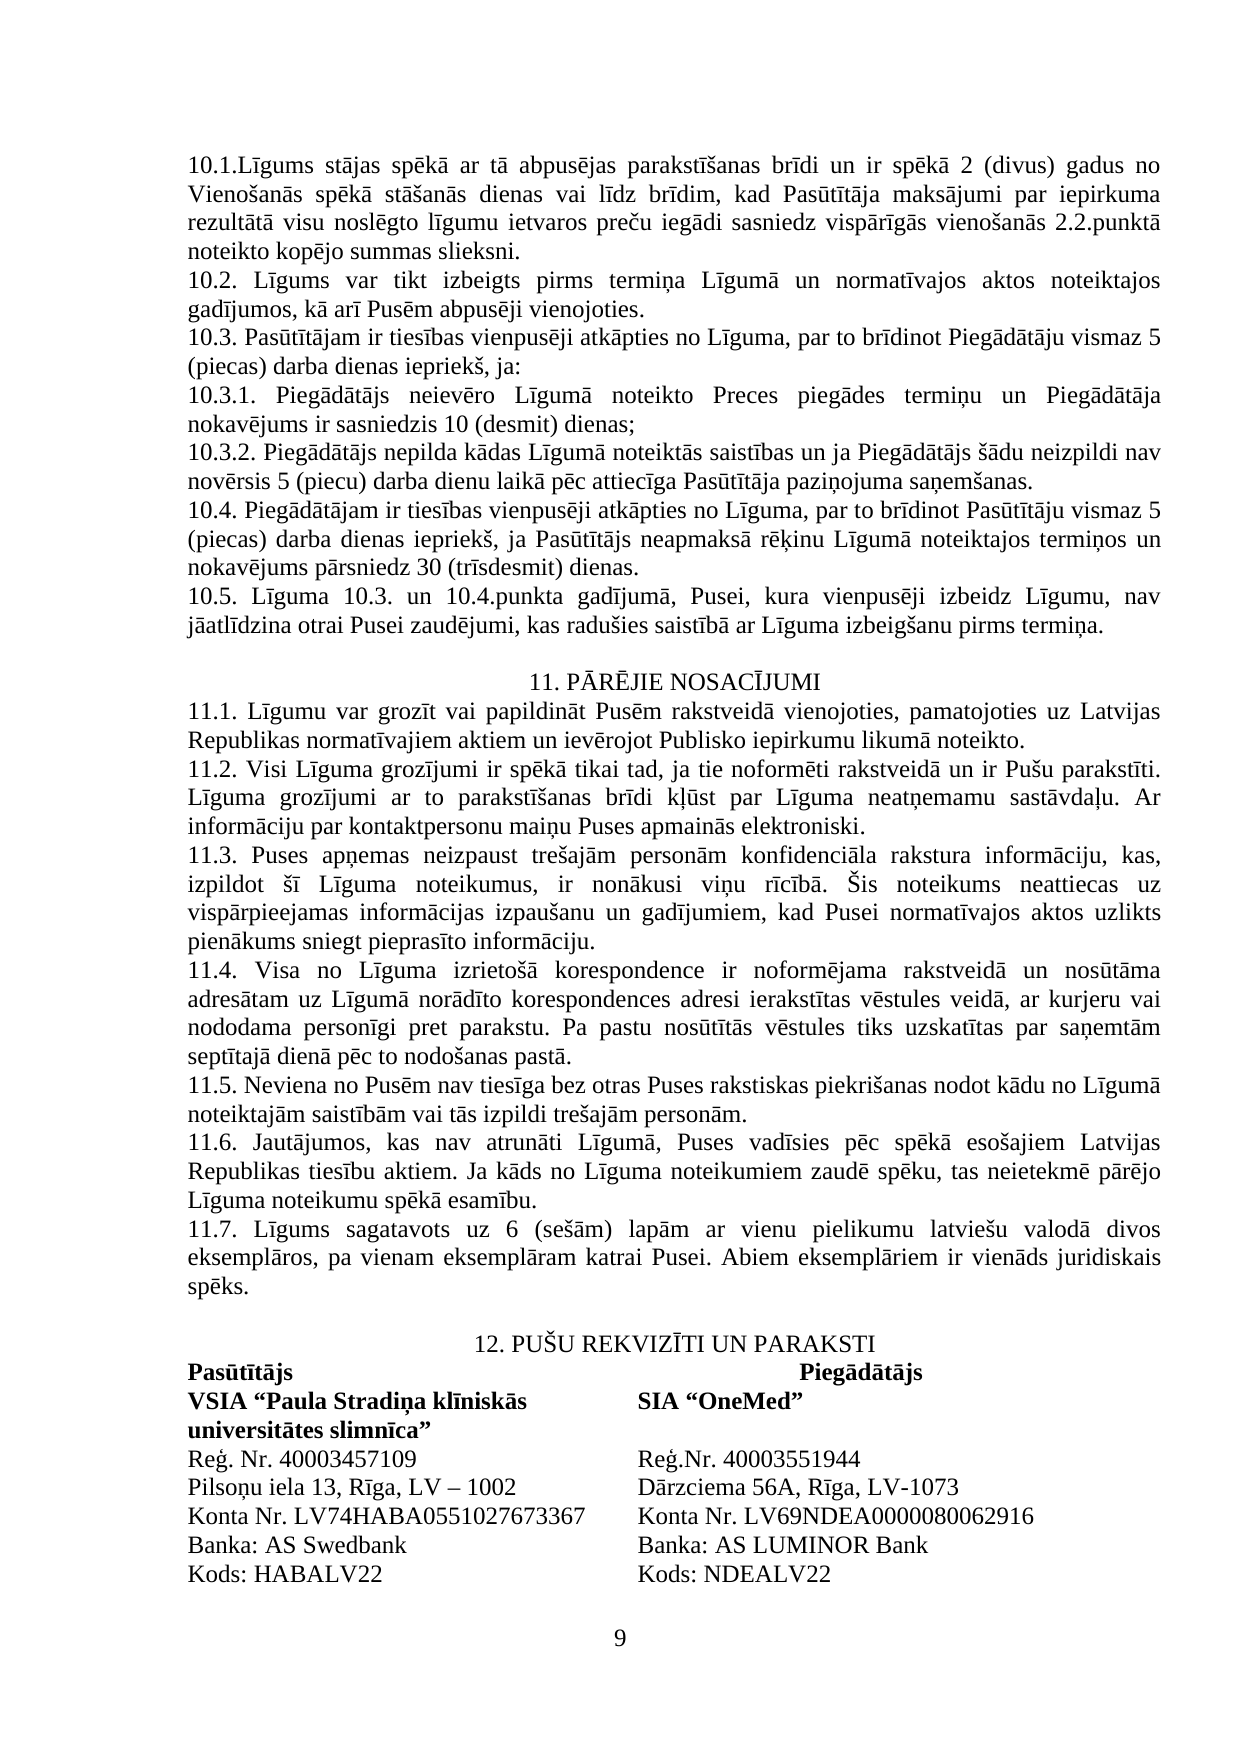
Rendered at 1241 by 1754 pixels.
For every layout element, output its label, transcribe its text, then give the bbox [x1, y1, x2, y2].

text 11.7. Līgums sagatavots uz 6 (sešām) lapām ar vienu pielikumu latviešu valodā divos eksemplāros, pa vienam eksemplāram katrai Pusei. Abiem eksemplāriem ir vienāds juridiskais spēks. [187, 1214, 1162, 1300]
text 11.6. Jautājumos, kas nav atrunāti Līgumā, Puses vadīsies pēc spēkā esošajiem Latvijas Republikas tiesību aktiem. Ja kāds no Līguma noteikumiem zaudē spēku, tas neietekmē pārējo Līguma noteikumu spēkā esamību. [187, 1127, 1162, 1214]
text Pasūtītājs Piegādātājs [187, 1357, 1162, 1386]
text Kods: HABALV22 Kods: NDEALV22 [187, 1559, 1157, 1587]
text 11.5. Neviena no Pusēm nav tiesīga bez otras Puses rakstiskas piekrišanas nodot kādu no Līgumā noteiktajām saistībām vai tās izpildi trešajām personām. [187, 1070, 1162, 1127]
text 10.1.Līgums stājas spēkā ar tā abpusējas parakstīšanas brīdi un ir spēkā 2 (divus) gadus no Vienošanās spēkā stāšanās dienas vai līdz brīdim, kad Pasūtītāja maksājumi par iepirkuma rezultātā visu noslēgto līgumu ietvaros preču iegādi sasniedz vispārīgās vienošanās 2.2.punktā noteikto kopējo summas slieksni. [187, 150, 1162, 265]
text 10.2. Līgums var tikt izbeigts pirms termiņa Līgumā un normatīvajos aktos noteiktajos gadījumos, kā arī Pusēm abpusēji vienojoties. [187, 265, 1162, 322]
text Konta Nr. LV74HABA0551027673367 Konta Nr. LV69NDEA0000080062916 [187, 1501, 1157, 1530]
text Reģ. Nr. 40003457109 Reģ.Nr. 40003551944 [187, 1444, 1157, 1472]
text Pilsoņu iela 13, Rīga, LV – 1002 Dārzciema 56A, Rīga, LV-1073 [187, 1472, 1157, 1501]
text 11. PĀRĒJIE NOSACĪJUMI [187, 667, 1162, 696]
text 10.5. Līguma 10.3. un 10.4.punkta gadījumā, Pusei, kura vienpusēji izbeidz Līgumu, nav jāatlīdzina otrai Pusei zaudējumi, kas radušies saistībā ar Līguma izbeigšanu pirms termiņa. [187, 581, 1162, 639]
text 10.3. Pasūtītājam ir tiesības vienpusēji atkāpties no Līguma, par to brīdinot Piegādātāju vismaz 5 (piecas) darba dienas iepriekš, ja: [187, 322, 1162, 380]
text VSIA “Paula Stradiņa klīniskās SIA “OneMed” [187, 1386, 1157, 1415]
text 10.3.1. Piegādātājs neievēro Līgumā noteikto Preces piegādes termiņu un Piegādātāja nokavējums ir sasniedzis 10 (desmit) dienas; [187, 380, 1162, 437]
text 12. PUŠU REKVIZĪTI UN PARAKSTI [187, 1329, 1162, 1357]
text Banka: AS Swedbank Banka: AS LUMINOR Bank [187, 1530, 1157, 1559]
text 11.4. Visa no Līguma izrietošā korespondence ir noformējama rakstveidā un nosūtāma adresātam uz Līgumā norādīto korespondences adresi ierakstītas vēstules veidā, ar kurjeru vai nododama personīgi pret parakstu. Pa pastu nosūtītās vēstules tiks uzskatītas par saņemtām septītajā dienā pēc to nodošanas pastā. [187, 955, 1162, 1070]
text 11.3. Puses apņemas neizpaust trešajām personām konfidenciāla rakstura informāciju, kas, izpildot šī Līguma noteikumus, ir nonākusi viņu rīcībā. Šis noteikums neattiecas uz vispārpieejamas informācijas izpaušanu un gadījumiem, kad Pusei normatīvajos aktos uzlikts pienākums sniegt pieprasīto informāciju. [187, 840, 1162, 955]
text 10.4. Piegādātājam ir tiesības vienpusēji atkāpties no Līguma, par to brīdinot Pasūtītāju vismaz 5 (piecas) darba dienas iepriekš, ja Pasūtītājs neapmaksā rēķinu Līgumā noteiktajos termiņos un nokavējums pārsniedz 30 (trīsdesmit) dienas. [187, 495, 1162, 581]
text universitātes slimnīca” [187, 1415, 1157, 1444]
text 11.2. Visi Līguma grozījumi ir spēkā tikai tad, ja tie noformēti rakstveidā un ir Pušu parakstīti. Līguma grozījumi ar to parakstīšanas brīdi kļūst par Līguma neatņemamu sastāvdaļu. Ar informāciju par kontaktpersonu maiņu Puses apmainās elektroniski. [187, 754, 1162, 840]
text 11.1. Līgumu var grozīt vai papildināt Pusēm rakstveidā vienojoties, pamatojoties uz Latvijas Republikas normatīvajiem aktiem un ievērojot Publisko iepirkumu likumā noteikto. [187, 696, 1162, 754]
text 10.3.2. Piegādātājs nepilda kādas Līgumā noteiktās saistības un ja Piegādātājs šādu neizpildi nav novērsis 5 (piecu) darba dienu laikā pēc attiecīga Pasūtītāja paziņojuma saņemšanas. [187, 437, 1162, 495]
